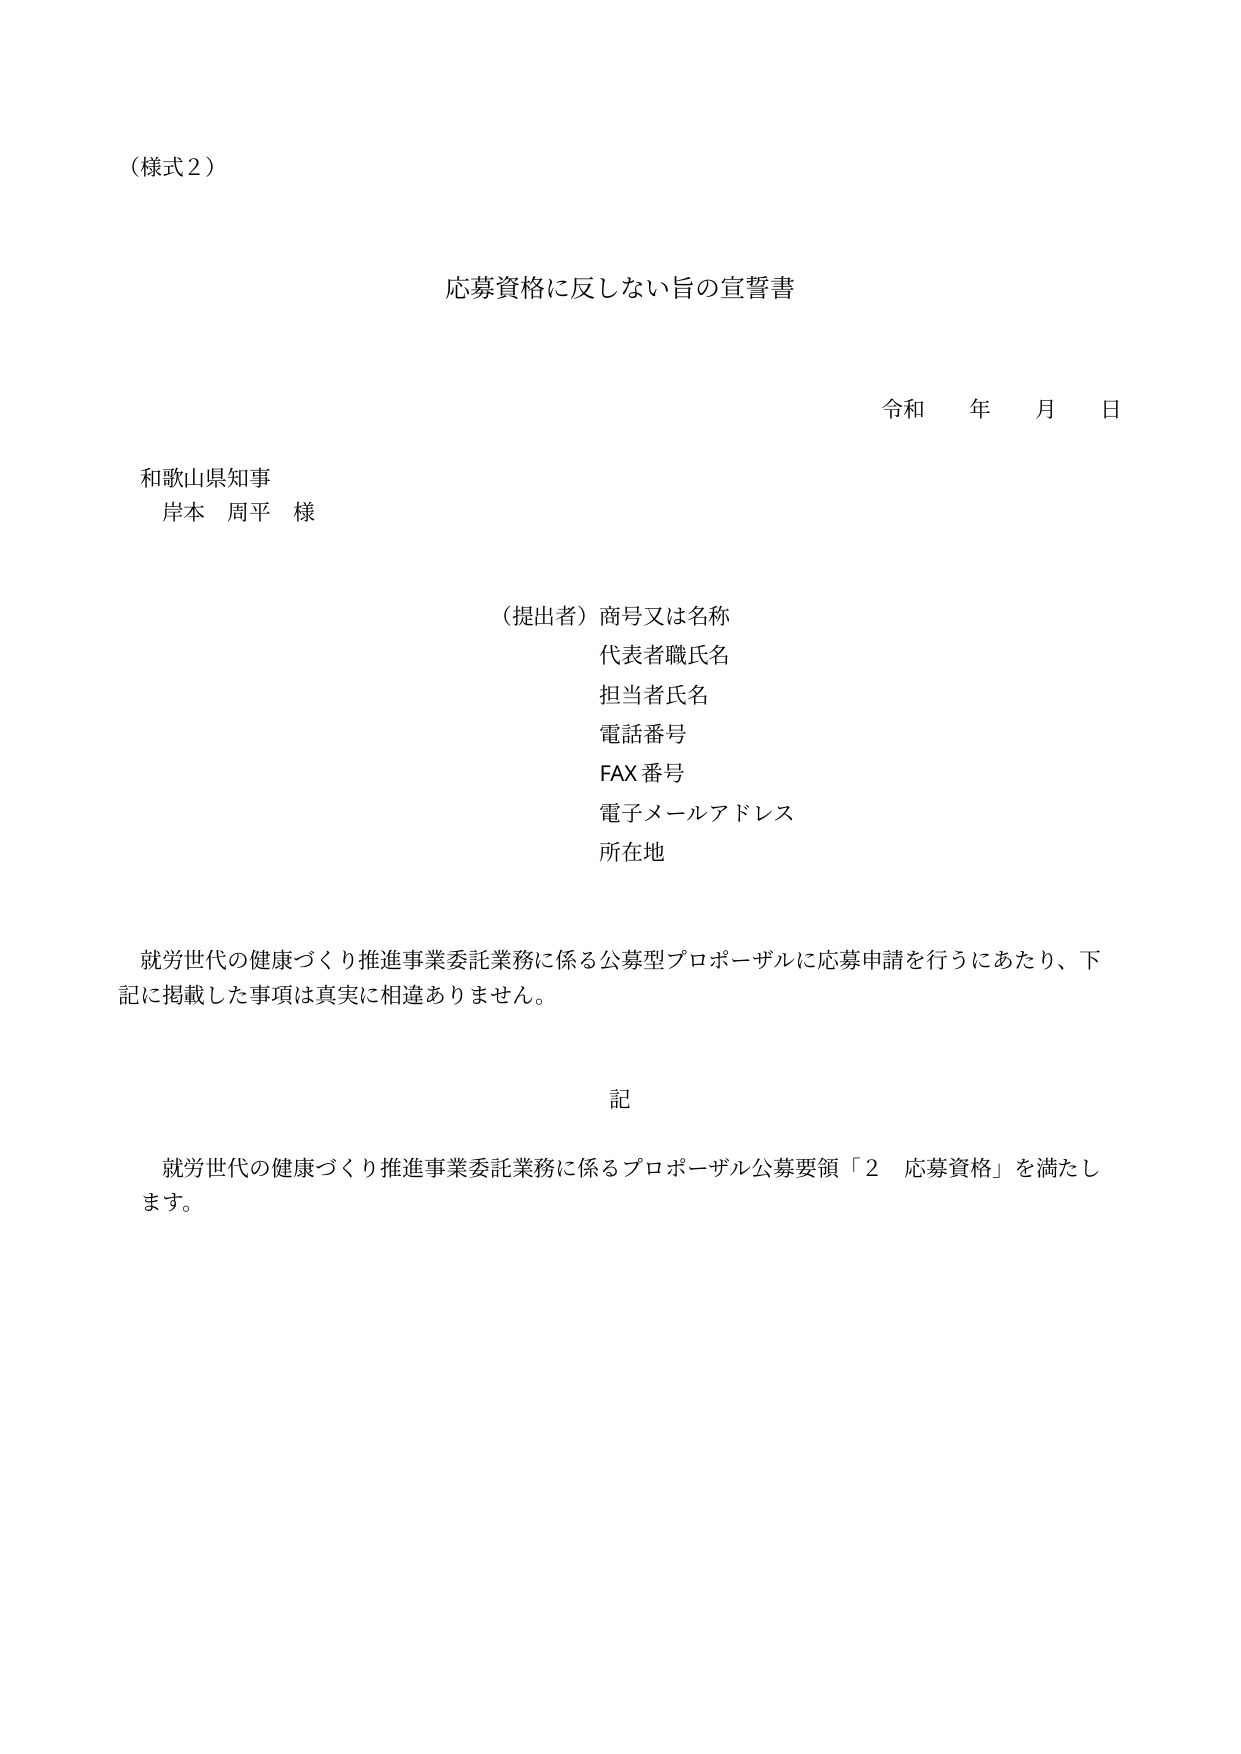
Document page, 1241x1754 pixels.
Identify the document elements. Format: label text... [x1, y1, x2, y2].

text 就労世代の健康づくり推進事業委託業務に係るプロポーザル公募要領「２ 応募資格」を満たします。 [140, 1149, 1122, 1218]
text 電子メールアドレス [118, 794, 1122, 829]
text 岸本 周平 様 [118, 494, 1122, 529]
text 担当者氏名 [118, 676, 1122, 711]
text 和歌山県知事 [118, 459, 1122, 494]
text 電話番号 [118, 716, 1122, 750]
text 令和 年 月 日 [118, 390, 1122, 425]
text 所在地 [118, 833, 1122, 868]
subtitle 記 [118, 1080, 1122, 1115]
text FAX番号 [118, 755, 1122, 789]
text （提出者）商号又は名称 [118, 598, 1122, 632]
text （様式２） [118, 148, 1122, 183]
text 代表者職氏名 [118, 637, 1122, 672]
text 応募資格に反しない旨の宣誓書 [118, 252, 1122, 321]
text 就労世代の健康づくり推進事業委託業務に係る公募型プロポーザルに応募申請を行うにあたり、下記に掲載した事項は真実に相違ありません。 [118, 942, 1122, 1011]
